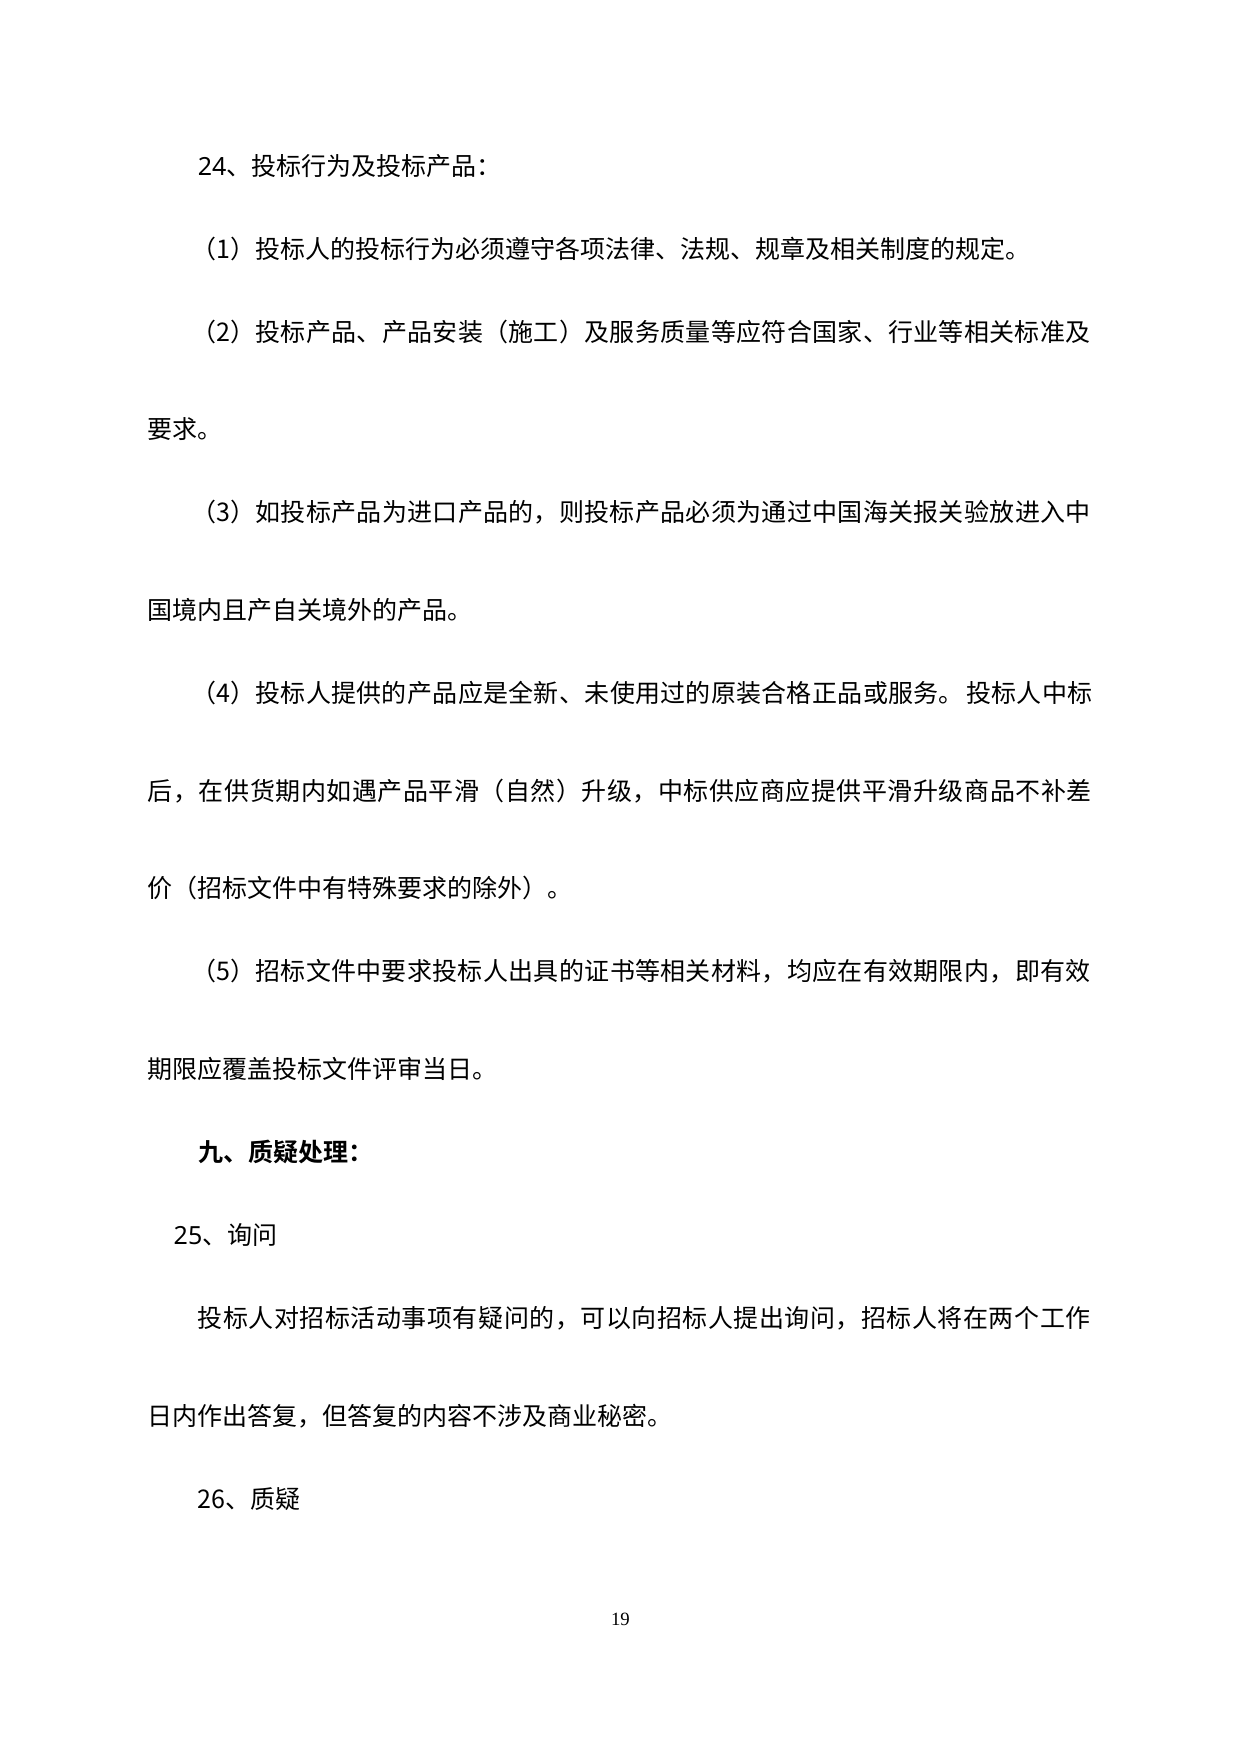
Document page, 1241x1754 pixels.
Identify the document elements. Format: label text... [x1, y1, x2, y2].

list 如投标产品为进口产品的，则投标产品必须为通过中国海关报关验放进入中国境内且产自关境外的产品。 [148, 478, 1092, 641]
list 招标文件中要求投标人出具的证书等相关材料，均应在有效期限内，即有效期限应覆盖投标文件评审当日。 [148, 937, 1092, 1100]
list 质疑处理： [148, 1118, 1092, 1183]
text 25、询问 [148, 1201, 1092, 1266]
text 26、质疑 [148, 1465, 1092, 1530]
list 投标产品、产品安装（施工）及服务质量等应符合国家、行业等相关标准及要求。 [148, 298, 1092, 460]
list 投标人提供的产品应是全新、未使用过的原装合格正品或服务。投标人中标后，在供货期内如遇产品平滑（自然）升级，中标供应商应提供平滑升级商品不补差价（招标文件中有特殊要求的除外）。 [148, 659, 1092, 919]
text 24、投标行为及投标产品： [148, 132, 1092, 197]
text 投标人对招标活动事项有疑问的，可以向招标人提出询问，招标人将在两个工作日内作出答复，但答复的内容不涉及商业秘密。 [148, 1284, 1092, 1447]
list 投标人的投标行为必须遵守各项法律、法规、规章及相关制度的规定。 [148, 215, 1092, 280]
